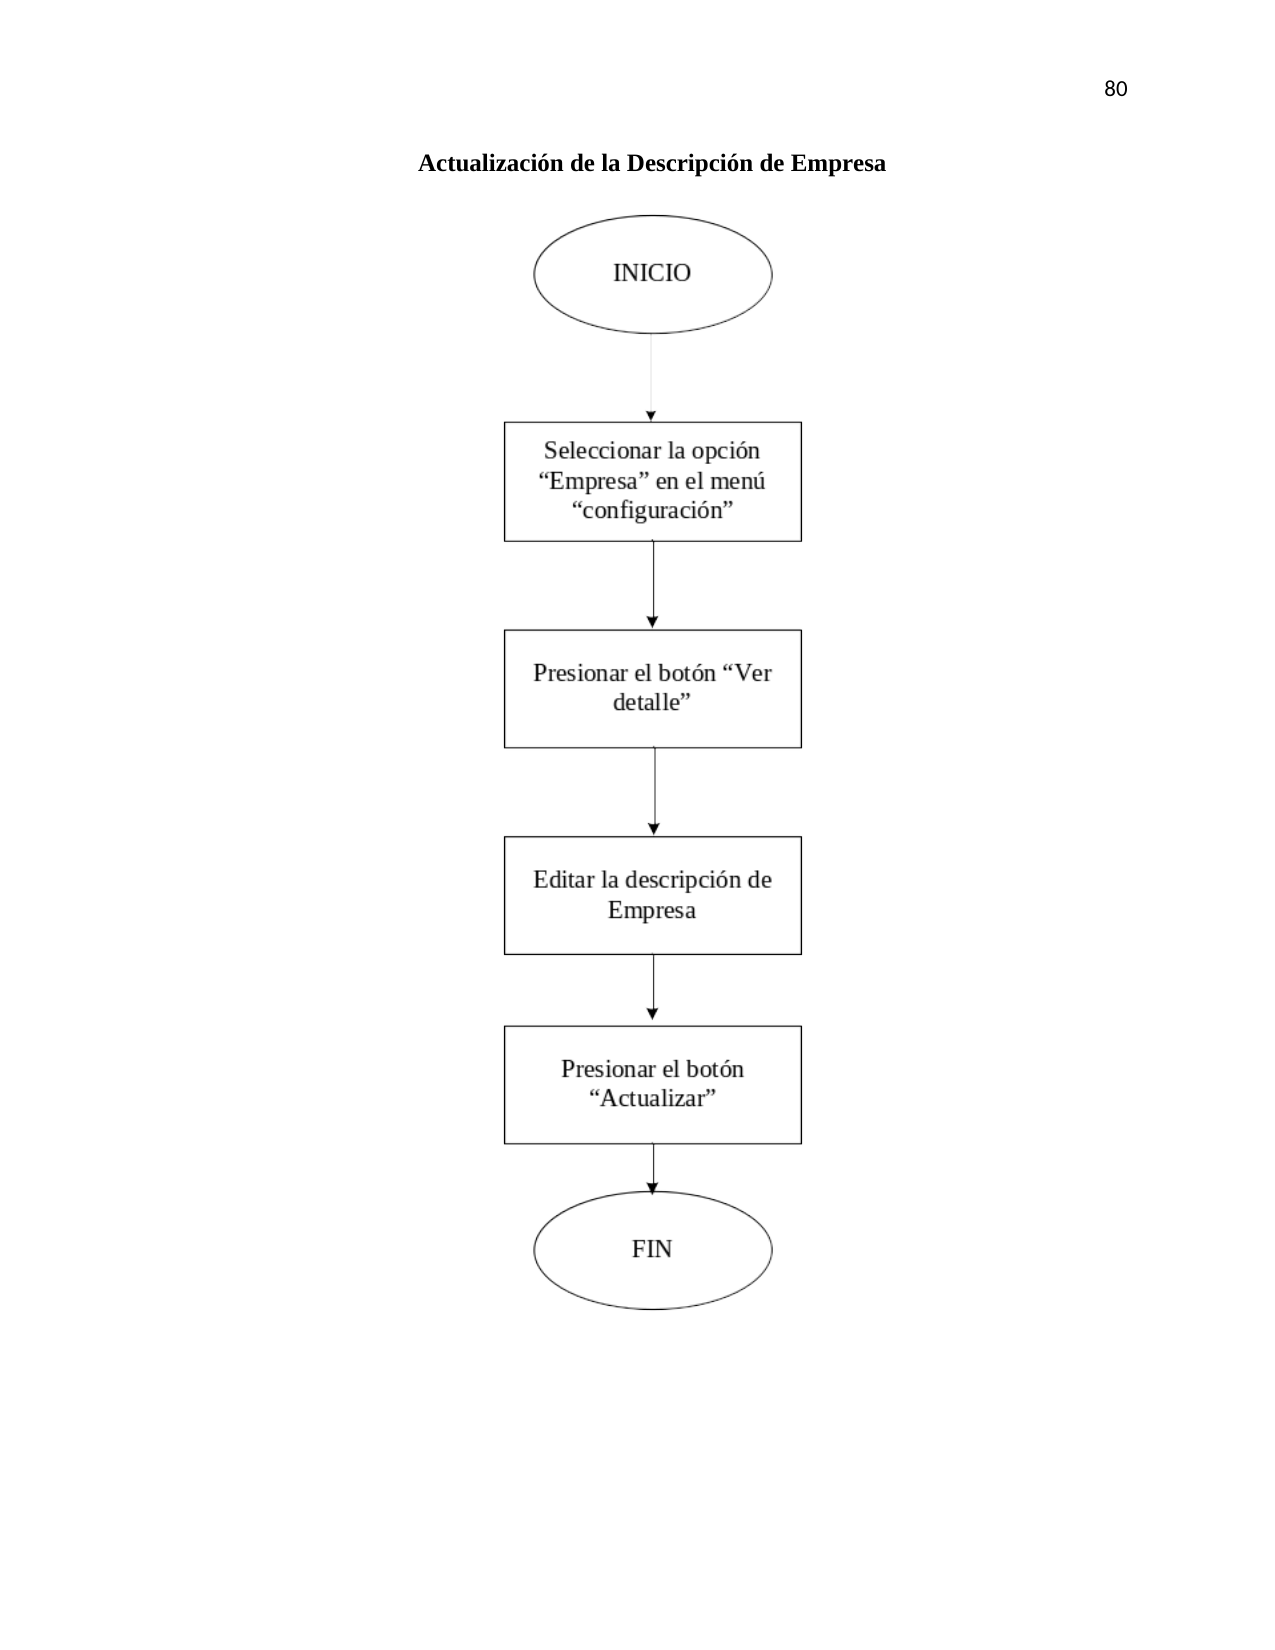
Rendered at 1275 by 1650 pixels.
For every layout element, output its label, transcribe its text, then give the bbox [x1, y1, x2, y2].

text Actualización de la Descripción de Empresa [177, 148, 1127, 176]
